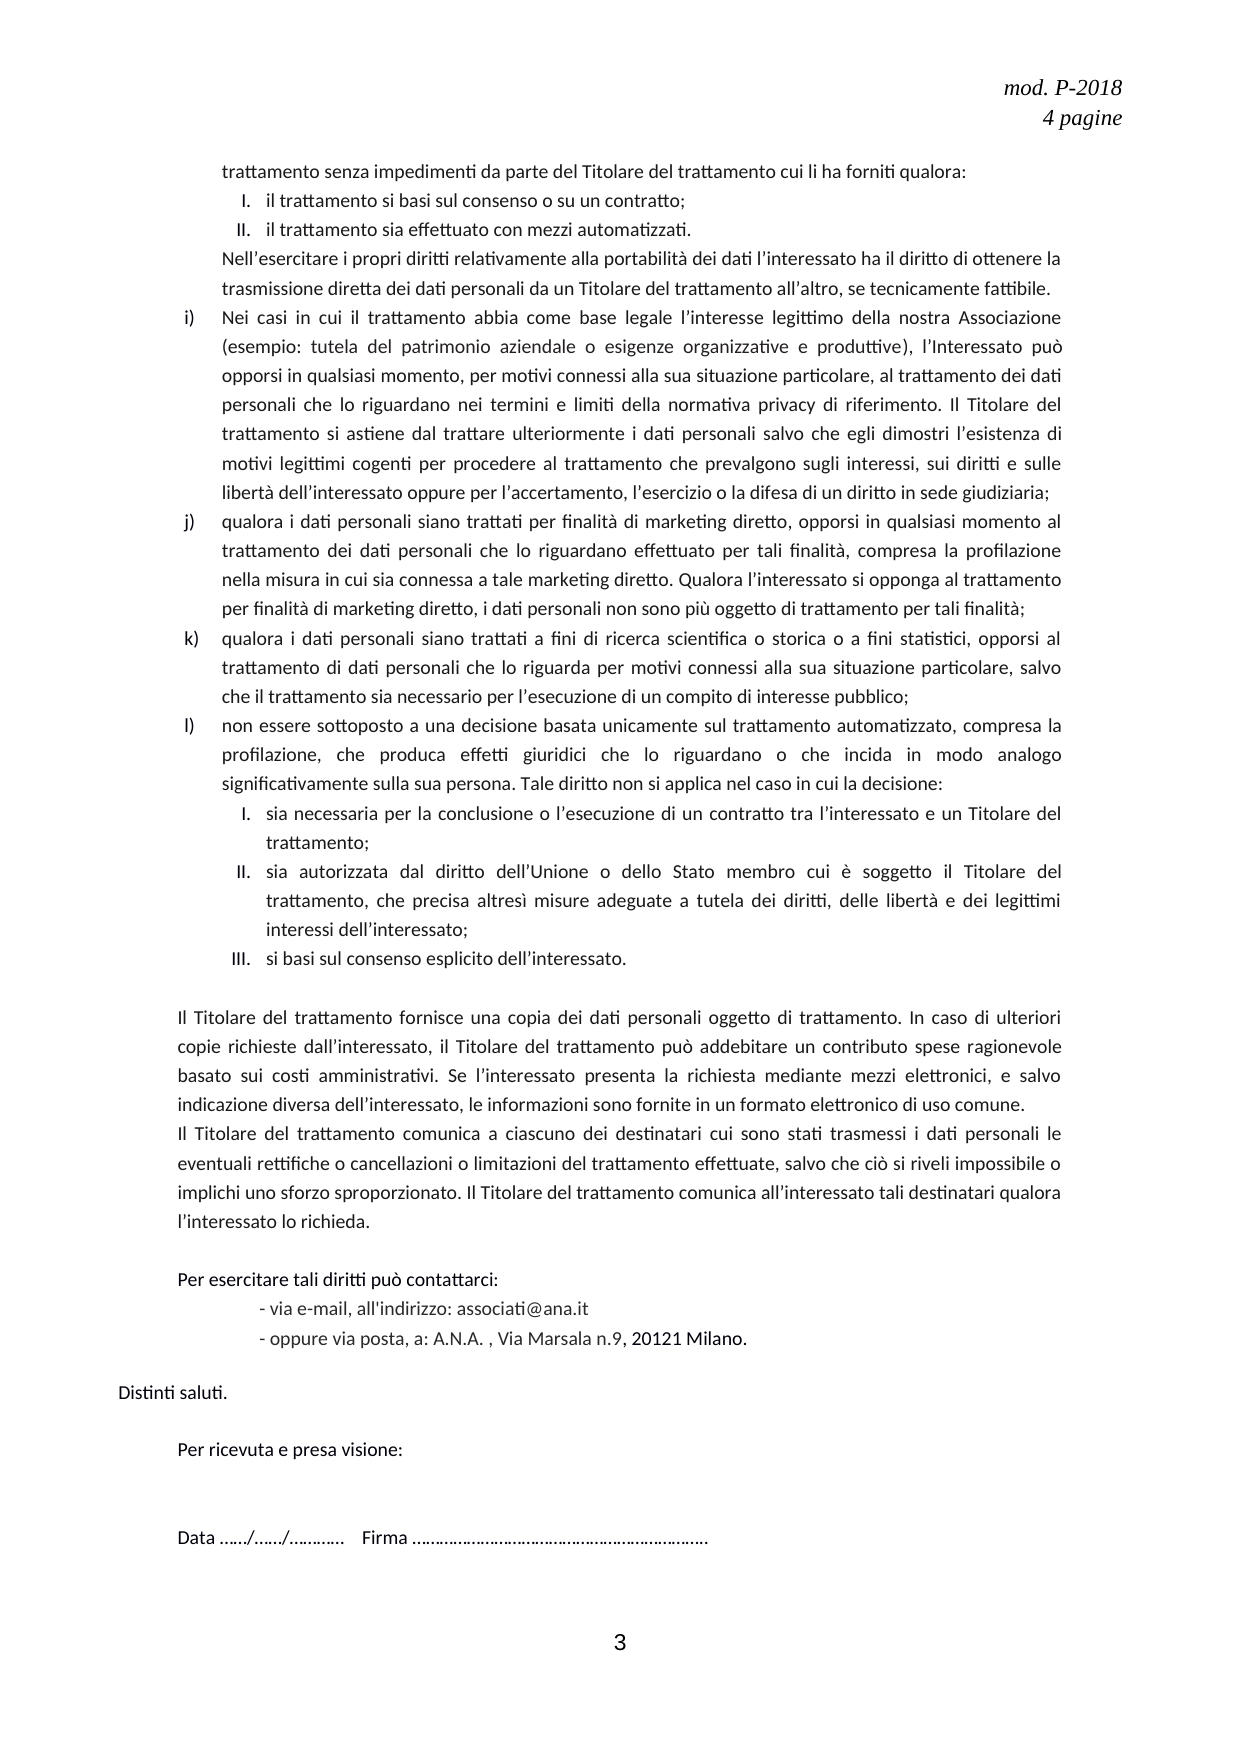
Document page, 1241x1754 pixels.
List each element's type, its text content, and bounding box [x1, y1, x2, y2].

list sia necessaria per la conclusione o l’esecuzione di un contratto tra l’interessato e un Titolare del trattamento; [251, 797, 1063, 855]
list sia autorizzata dal diritto dell’Unione o dello Stato membro cui è soggetto il Titolare del trattamento, che precisa altresì misure adeguate a tutela dei diritti, delle libertà e dei legittimi interessi dell’interessato; [251, 855, 1063, 942]
text Distinti saluti. [118, 1380, 1122, 1404]
list il trattamento si basi sul consenso o su un contratto; [251, 184, 1063, 213]
text Per esercitare tali diritti può contattarci: [177, 1263, 1063, 1292]
text Il Titolare del trattamento fornisce una copia dei dati personali oggetto di trattamento. In caso di ulteriori copie richieste dall’interessato, il Titolare del trattamento può addebitare un contributo spese ragionevole basato sui costi amministrativi. Se l’interessato presenta la richiesta mediante mezzi elettronici, e salvo indicazione diversa dell’interessato, le informazioni sono fornite in un formato elettronico di uso comune. [177, 1001, 1063, 1117]
text - via e-mail, all'indirizzo: associati@ana.it [259, 1292, 1063, 1322]
text Per ricevuta e presa visione: [118, 1433, 1063, 1462]
list qualora i dati personali siano trattati per finalità di marketing diretto, opporsi in qualsiasi momento al trattamento dei dati personali che lo riguardano effettuato per tali finalità, compresa la profilazione nella misura in cui sia connessa a tale marketing diretto. Qualora l’interessato si opponga al trattamento per finalità di marketing diretto, i dati personali non sono più oggetto di trattamento per tali finalità; [184, 505, 1063, 622]
text - oppure via posta, a: A.N.A. , Via Marsala n.9, 20121 Milano. [259, 1322, 1122, 1351]
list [184, 155, 1063, 184]
list Nei casi in cui il trattamento abbia come base legale l’interesse legittimo della nostra Associazione (esempio: tutela del patrimonio aziendale o esigenze organizzative e produttive), l’Interessato può opporsi in qualsiasi momento, per motivi connessi alla sua situazione particolare, al trattamento dei dati personali che lo riguardano nei termini e limiti della normativa privacy di riferimento. Il Titolare del trattamento si astiene dal trattare ulteriormente i dati personali salvo che egli dimostri l’esistenza di motivi legittimi cogenti per procedere al trattamento che prevalgono sugli interessi, sui diritti e sulle libertà dell’interessato oppure per l’accertamento, l’esercizio o la difesa di un diritto in sede giudiziaria; [184, 301, 1063, 505]
list qualora i dati personali siano trattati a fini di ricerca scientifica o storica o a fini statistici, opporsi al trattamento di dati personali che lo riguarda per motivi connessi alla sua situazione particolare, salvo che il trattamento sia necessario per l’esecuzione di un compito di interesse pubblico; [184, 622, 1063, 709]
list non essere sottoposto a una decisione basata unicamente sul trattamento automatizzato, compresa la profilazione, che produca effetti giuridici che lo riguardano o che incida in modo analogo significativamente sulla sua persona. Tale diritto non si applica nel caso in cui la decisione: [184, 709, 1063, 797]
list si basi sul consenso esplicito dell’interessato. [251, 942, 1063, 972]
list il trattamento sia effettuato con mezzi automatizzati. [251, 213, 1063, 242]
text Il Titolare del trattamento comunica a ciascuno dei destinatari cui sono stati trasmessi i dati personali le eventuali rettifiche o cancellazioni o limitazioni del trattamento effettuate, salvo che ciò si riveli impossibile o implichi uno sforzo sproporzionato. Il Titolare del trattamento comunica all’interessato tali destinatari qualora l’interessato lo richieda. [177, 1117, 1063, 1234]
text Data ……/……/………… Firma ……………………………………………………….. [177, 1521, 1063, 1550]
text Nell’esercitare i propri diritti relativamente alla portabilità dei dati l’interessato ha il diritto di ottenere la trasmissione diretta dei dati personali da un Titolare del trattamento all’altro, se tecnicamente fattibile. [222, 242, 1063, 301]
